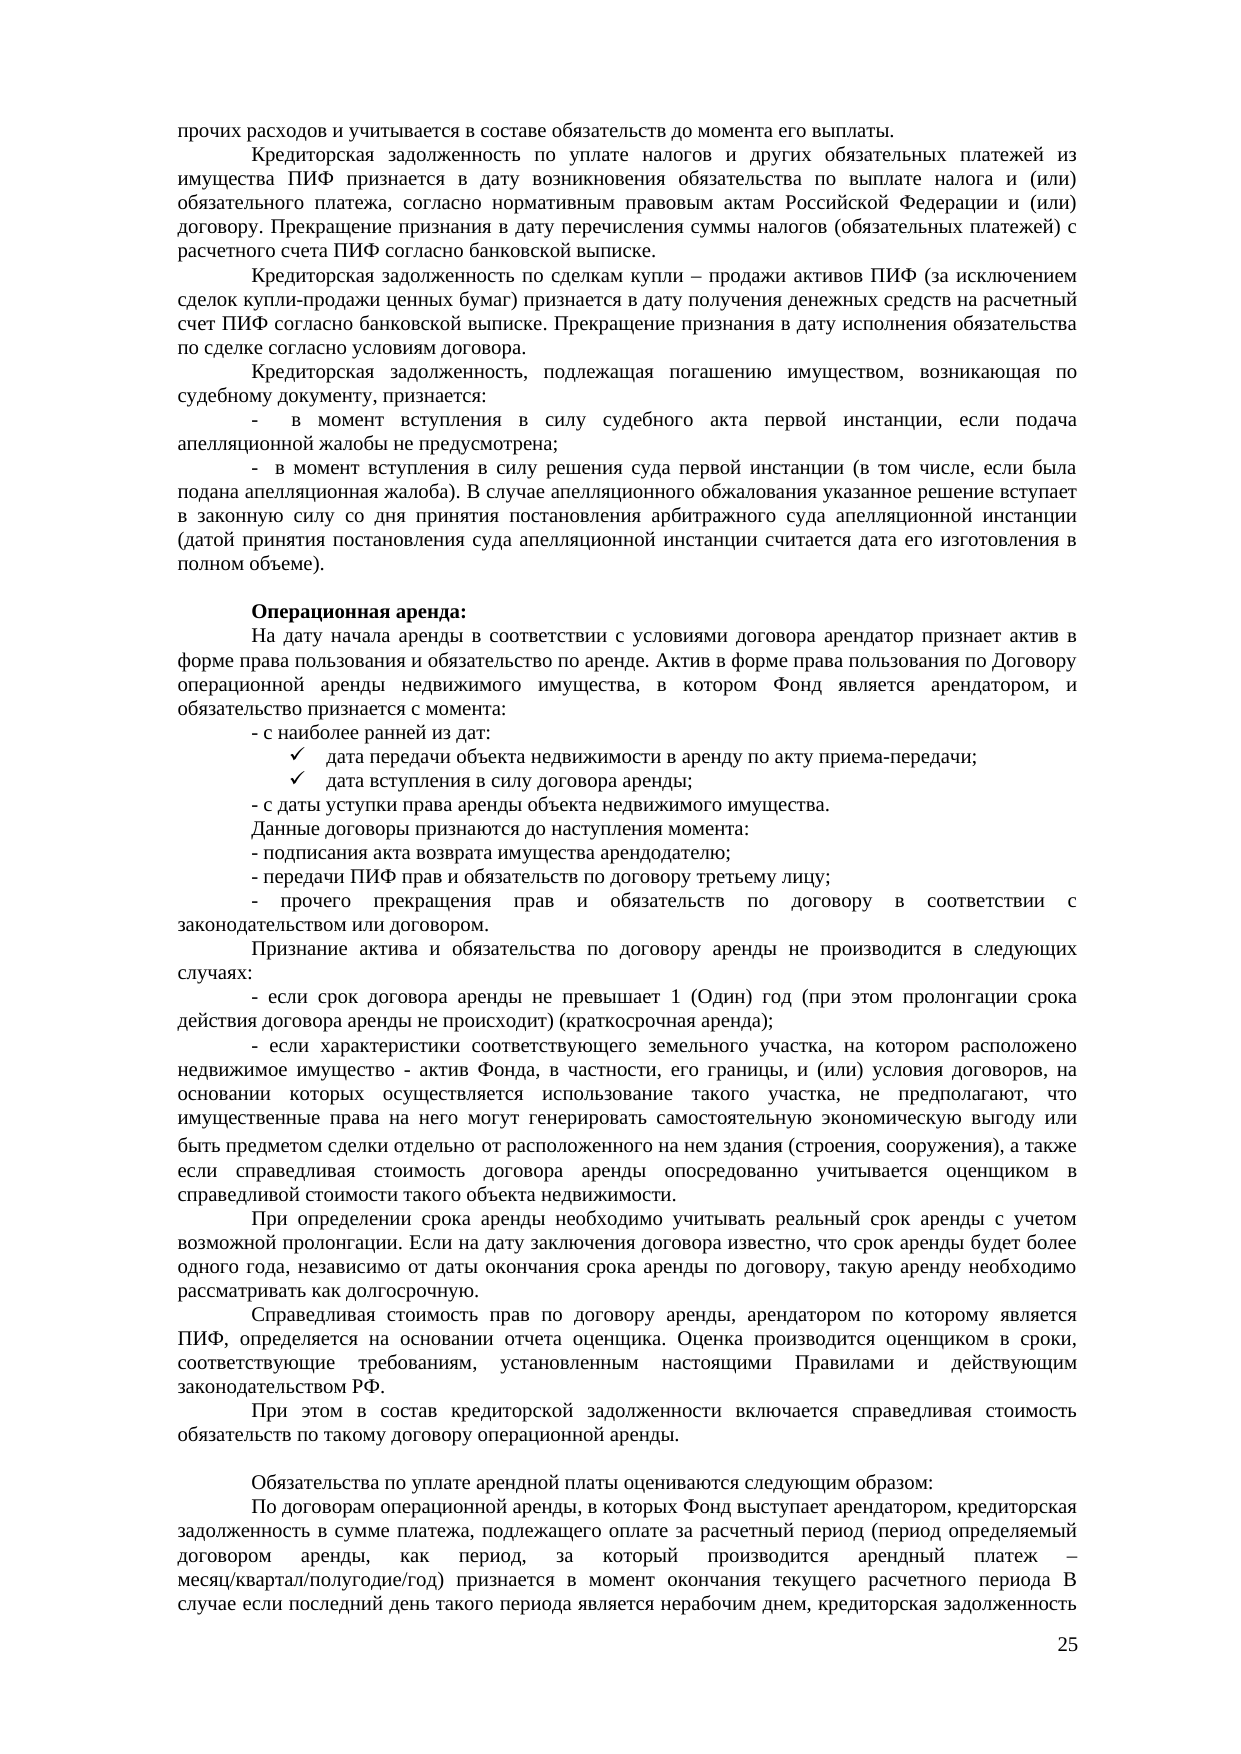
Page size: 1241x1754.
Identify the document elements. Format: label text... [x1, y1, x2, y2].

text Обязательства по уплате арендной платы оцениваются следующим образом: [177, 1470, 1078, 1494]
list дата передачи объекта недвижимости в аренду по акту приема-передачи; [288, 744, 1078, 768]
text Кредиторская задолженность по уплате налогов и других обязательных платежей из имущества ПИФ признается в дату возникновения обязательства по выплате налога и (или) обязательного платежа, согласно нормативным правовым актам Российской Федерации и (или) договору. Прекращение признания в дату перечисления суммы налогов (обязательных платежей) с расчетного счета ПИФ согласно банковской выписке. [177, 142, 1078, 262]
text - в момент вступления в силу судебного акта первой инстанции, если подача апелляционной жалобы не предусмотрена; [177, 407, 1078, 455]
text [177, 1494, 1078, 1615]
text - если характеристики соответствующего земельного участка, на котором расположено недвижимое имущество - актив Фонда, в частности, его границы, и (или) условия договоров, на основании которых осуществляется использование такого участка, не предполагают, что имущественные права на него могут генерировать самостоятельную экономическую выгоду или быть предметом сделки отдельно от расположенного на нем здания (строения, сооружения), а также если справедливая стоимость договора аренды опосредованно учитывается оценщиком в справедливой стоимости такого объекта недвижимости. [177, 1032, 1078, 1206]
text - с даты уступки права аренды объекта недвижимого имущества. [177, 792, 1078, 816]
text - в момент вступления в силу решения суда первой инстанции (в том числе, если была подана апелляционная жалоба). В случае апелляционного обжалования указанное решение вступает в законную силу со дня принятия постановления арбитражного суда апелляционной инстанции (датой принятия постановления суда апелляционной инстанции считается дата его изготовления в полном объеме). [177, 455, 1078, 575]
text Кредиторская задолженность, подлежащая погашению имуществом, возникающая по судебному документу, признается: [177, 359, 1078, 407]
list Операционная аренда: [251, 599, 1078, 623]
text Признание актива и обязательства по договору аренды не производится в следующих случаях: [177, 936, 1078, 984]
text - подписания акта возврата имущества арендодателю; [177, 840, 1078, 864]
text Кредиторская задолженность по сделкам купли – продажи активов ПИФ (за исключением сделок купли-продажи ценных бумаг) признается в дату получения денежных средств на расчетный счет ПИФ согласно банковской выписке. Прекращение признания в дату исполнения обязательства по сделке согласно условиям договора. [177, 262, 1078, 359]
text На дату начала аренды в соответствии с условиями договора арендатор признает актив в форме права пользования и обязательство по аренде. Актив в форме права пользования по Договору операционной аренды недвижимого имущества, в котором Фонд является арендатором, и обязательство признается с момента: [177, 623, 1078, 720]
list дата вступления в силу договора аренды; [288, 768, 1078, 792]
text При этом в состав кредиторской задолженности включается справедливая стоимость обязательств по такому договору операционной аренды. [177, 1398, 1078, 1446]
text - с наиболее ранней из дат: [177, 720, 1078, 744]
text При определении срока аренды необходимо учитывать реальный срок аренды с учетом возможной пролонгации. Если на дату заключения договора известно, что срок аренды будет более одного года, независимо от даты окончания срока аренды по договору, такую аренду необходимо рассматривать как долгосрочную. [177, 1206, 1078, 1302]
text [177, 118, 1078, 142]
text - прочего прекращения прав и обязательств по договору в соответствии с законодательством или договором. [177, 888, 1078, 936]
text Данные договоры признаются до наступления момента: [177, 816, 1078, 840]
text Справедливая стоимость прав по договору аренды, арендатором по которому является ПИФ, определяется на основании отчета оценщика. Оценка производится оценщиком в сроки, соответствующие требованиям, установленным настоящими Правилами и действующим законодательством РФ. [177, 1302, 1078, 1398]
text - если срок договора аренды не превышает 1 (Один) год (при этом пролонгации срока действия договора аренды не происходит) (краткосрочная аренда); [177, 984, 1078, 1032]
text - передачи ПИФ прав и обязательств по договору третьему лицу; [177, 864, 1078, 888]
